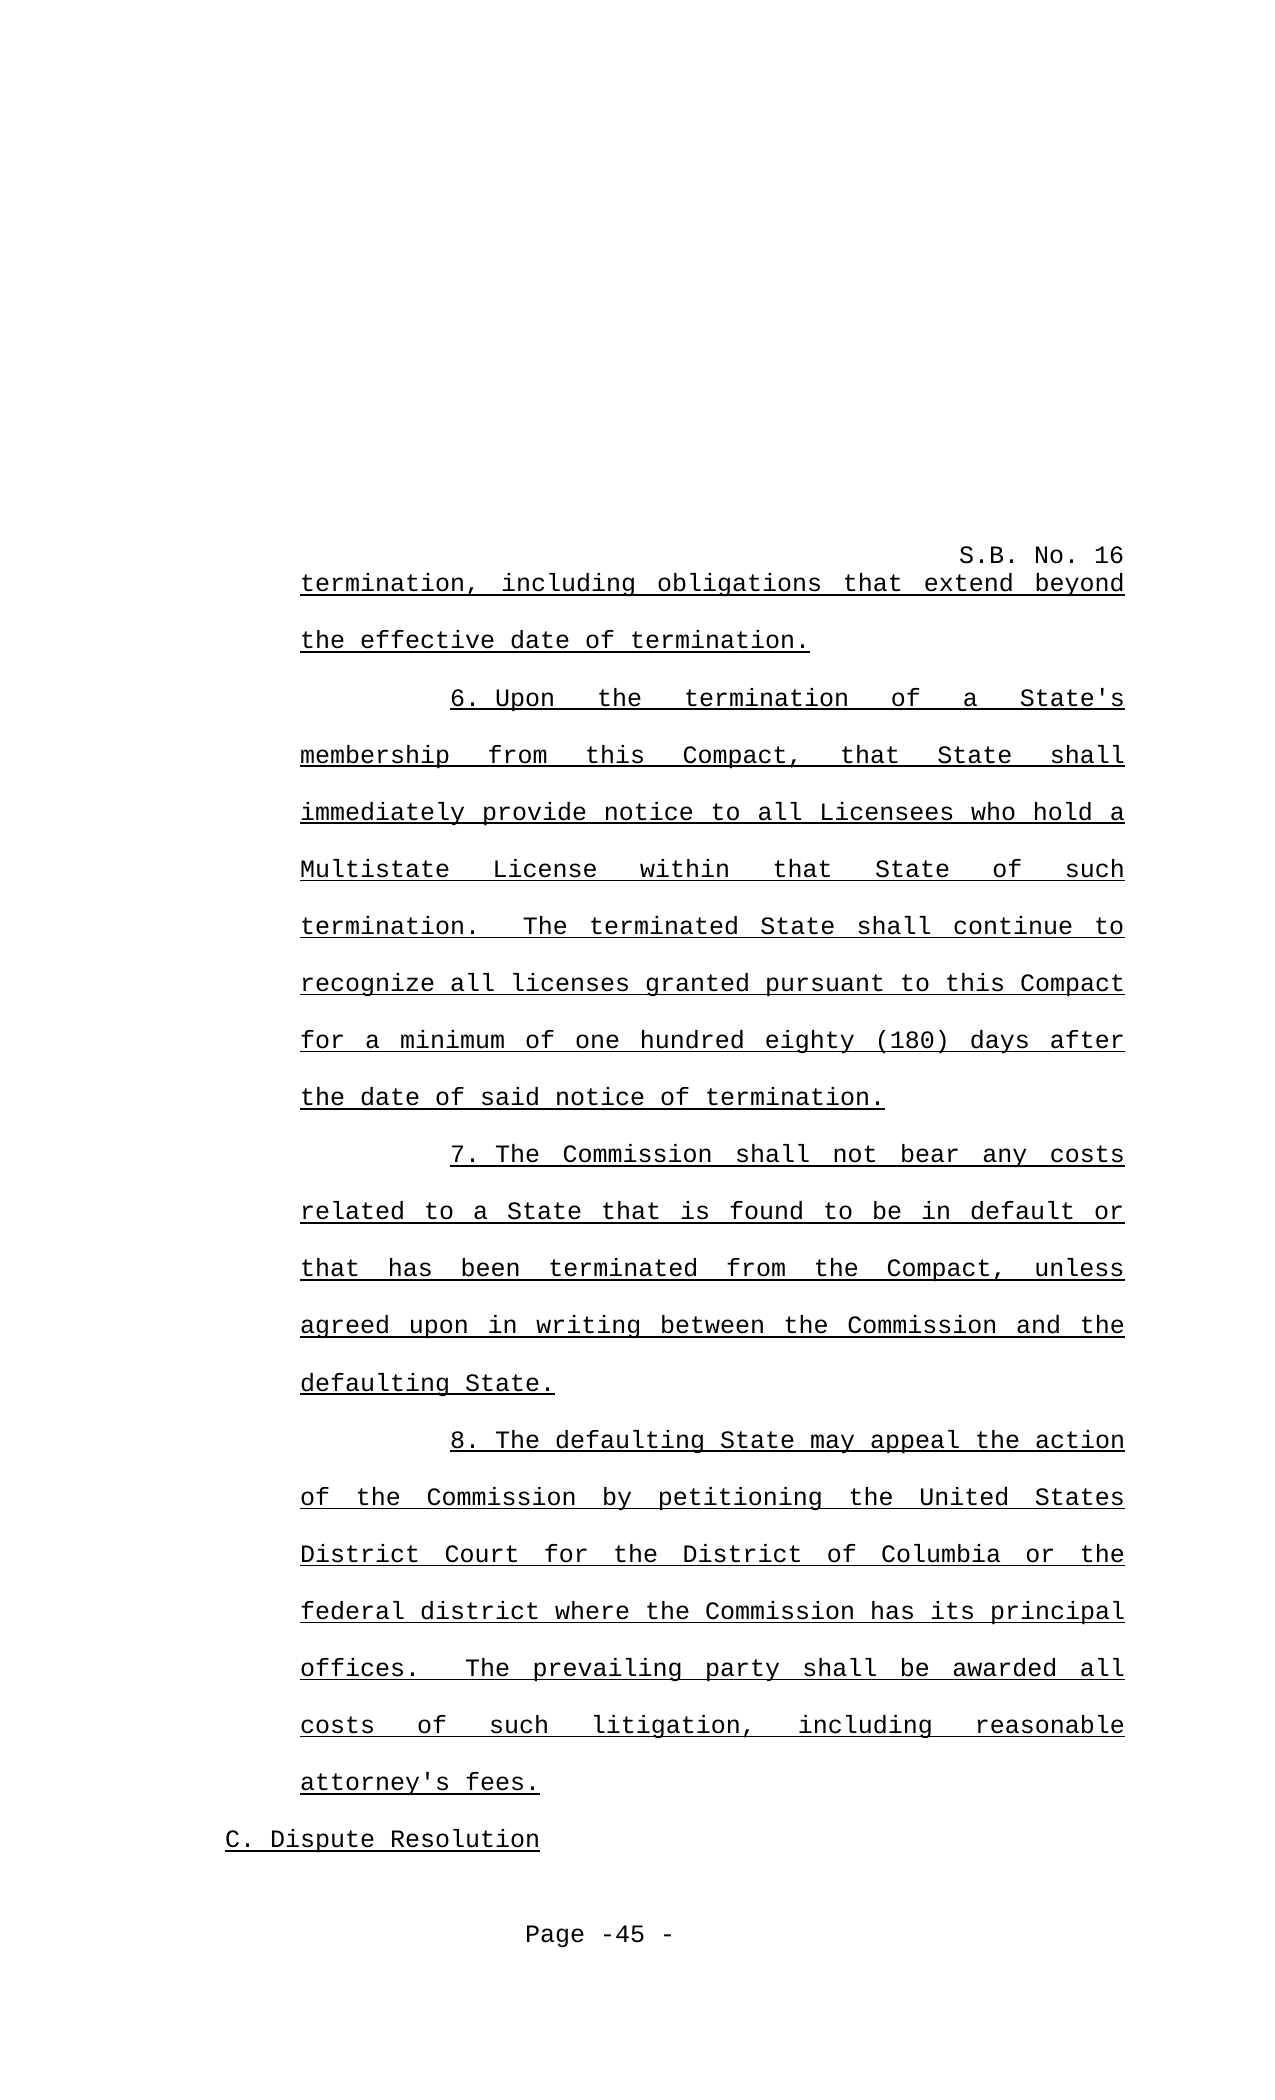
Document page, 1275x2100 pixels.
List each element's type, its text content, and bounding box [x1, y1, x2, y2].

text 6. Upon the termination of a State's membership from this Compact, that State shall immediately provide notice to all Licensees who hold a Multistate License within that State of such termination. The terminated State shall continue to recognize all licenses granted pursuant to this Compact for a minimum of one hundred eighty (180) days after the date of said notice of termination. [300, 995, 1125, 1051]
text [300, 571, 1125, 594]
text 8. The defaulting State may appeal the action of the Commission by petitioning the United States District Court for the District of Columbia or the federal district where the Commission has its principal offices. The prevailing party shall be awarded all costs of such litigation, including reasonable attorney's fees. [300, 1623, 1125, 1679]
text 6. Upon the termination of a State's membership from this Compact, that State shall immediately provide notice to all Licensees who hold a Multistate License within that State of such termination. The terminated State shall continue to recognize all licenses granted pursuant to this Compact for a minimum of one hundred eighty (180) days after the date of said notice of termination. [300, 685, 1125, 765]
text 6. Upon the termination of a State's membership from this Compact, that State shall immediately provide notice to all Licensees who hold a Multistate License within that State of such termination. The terminated State shall continue to recognize all licenses granted pursuant to this Compact for a minimum of one hundred eighty (180) days after the date of said notice of termination. [300, 1052, 1125, 1113]
text 6. Upon the termination of a State's membership from this Compact, that State shall immediately provide notice to all Licensees who hold a Multistate License within that State of such termination. The terminated State shall continue to recognize all licenses granted pursuant to this Compact for a minimum of one hundred eighty (180) days after the date of said notice of termination. [300, 767, 1125, 822]
text 8. The defaulting State may appeal the action of the Commission by petitioning the United States District Court for the District of Columbia or the federal district where the Commission has its principal offices. The prevailing party shall be awarded all costs of such litigation, including reasonable attorney's fees. [300, 1509, 1125, 1565]
text 8. The defaulting State may appeal the action of the Commission by petitioning the United States District Court for the District of Columbia or the federal district where the Commission has its principal offices. The prevailing party shall be awarded all costs of such litigation, including reasonable attorney's fees. [300, 1680, 1125, 1736]
text 6. Upon the termination of a State's membership from this Compact, that State shall immediately provide notice to all Licensees who hold a Multistate License within that State of such termination. The terminated State shall continue to recognize all licenses granted pursuant to this Compact for a minimum of one hundred eighty (180) days after the date of said notice of termination. [300, 881, 1125, 937]
text 8. The defaulting State may appeal the action of the Commission by petitioning the United States District Court for the District of Columbia or the federal district where the Commission has its principal offices. The prevailing party shall be awarded all costs of such litigation, including reasonable attorney's fees. [300, 1566, 1125, 1622]
text 7. The Commission shall not bear any costs related to a State that is found to be in default or that has been terminated from the Compact, unless agreed upon in writing between the Commission and the defaulting State. [300, 1338, 1125, 1398]
text 8. The defaulting State may appeal the action of the Commission by petitioning the United States District Court for the District of Columbia or the federal district where the Commission has its principal offices. The prevailing party shall be awarded all costs of such litigation, including reasonable attorney's fees. [300, 1737, 1125, 1798]
text C. Dispute Resolution [225, 1827, 1125, 1855]
text 6. Upon the termination of a State's membership from this Compact, that State shall immediately provide notice to all Licensees who hold a Multistate License within that State of such termination. The terminated State shall continue to recognize all licenses granted pursuant to this Compact for a minimum of one hundred eighty (180) days after the date of said notice of termination. [300, 824, 1125, 880]
text 7. The Commission shall not bear any costs related to a State that is found to be in default or that has been terminated from the Compact, unless agreed upon in writing between the Commission and the defaulting State. [300, 1142, 1125, 1222]
text 6. Upon the termination of a State's membership from this Compact, that State shall immediately provide notice to all Licensees who hold a Multistate License within that State of such termination. The terminated State shall continue to recognize all licenses granted pursuant to this Compact for a minimum of one hundred eighty (180) days after the date of said notice of termination. [300, 938, 1125, 994]
text 7. The Commission shall not bear any costs related to a State that is found to be in default or that has been terminated from the Compact, unless agreed upon in writing between the Commission and the defaulting State. [300, 1224, 1125, 1279]
text 7. The Commission shall not bear any costs related to a State that is found to be in default or that has been terminated from the Compact, unless agreed upon in writing between the Commission and the defaulting State. [300, 1281, 1125, 1336]
text 8. The defaulting State may appeal the action of the Commission by petitioning the United States District Court for the District of Columbia or the federal district where the Commission has its principal offices. The prevailing party shall be awarded all costs of such litigation, including reasonable attorney's fees. [300, 1427, 1125, 1508]
